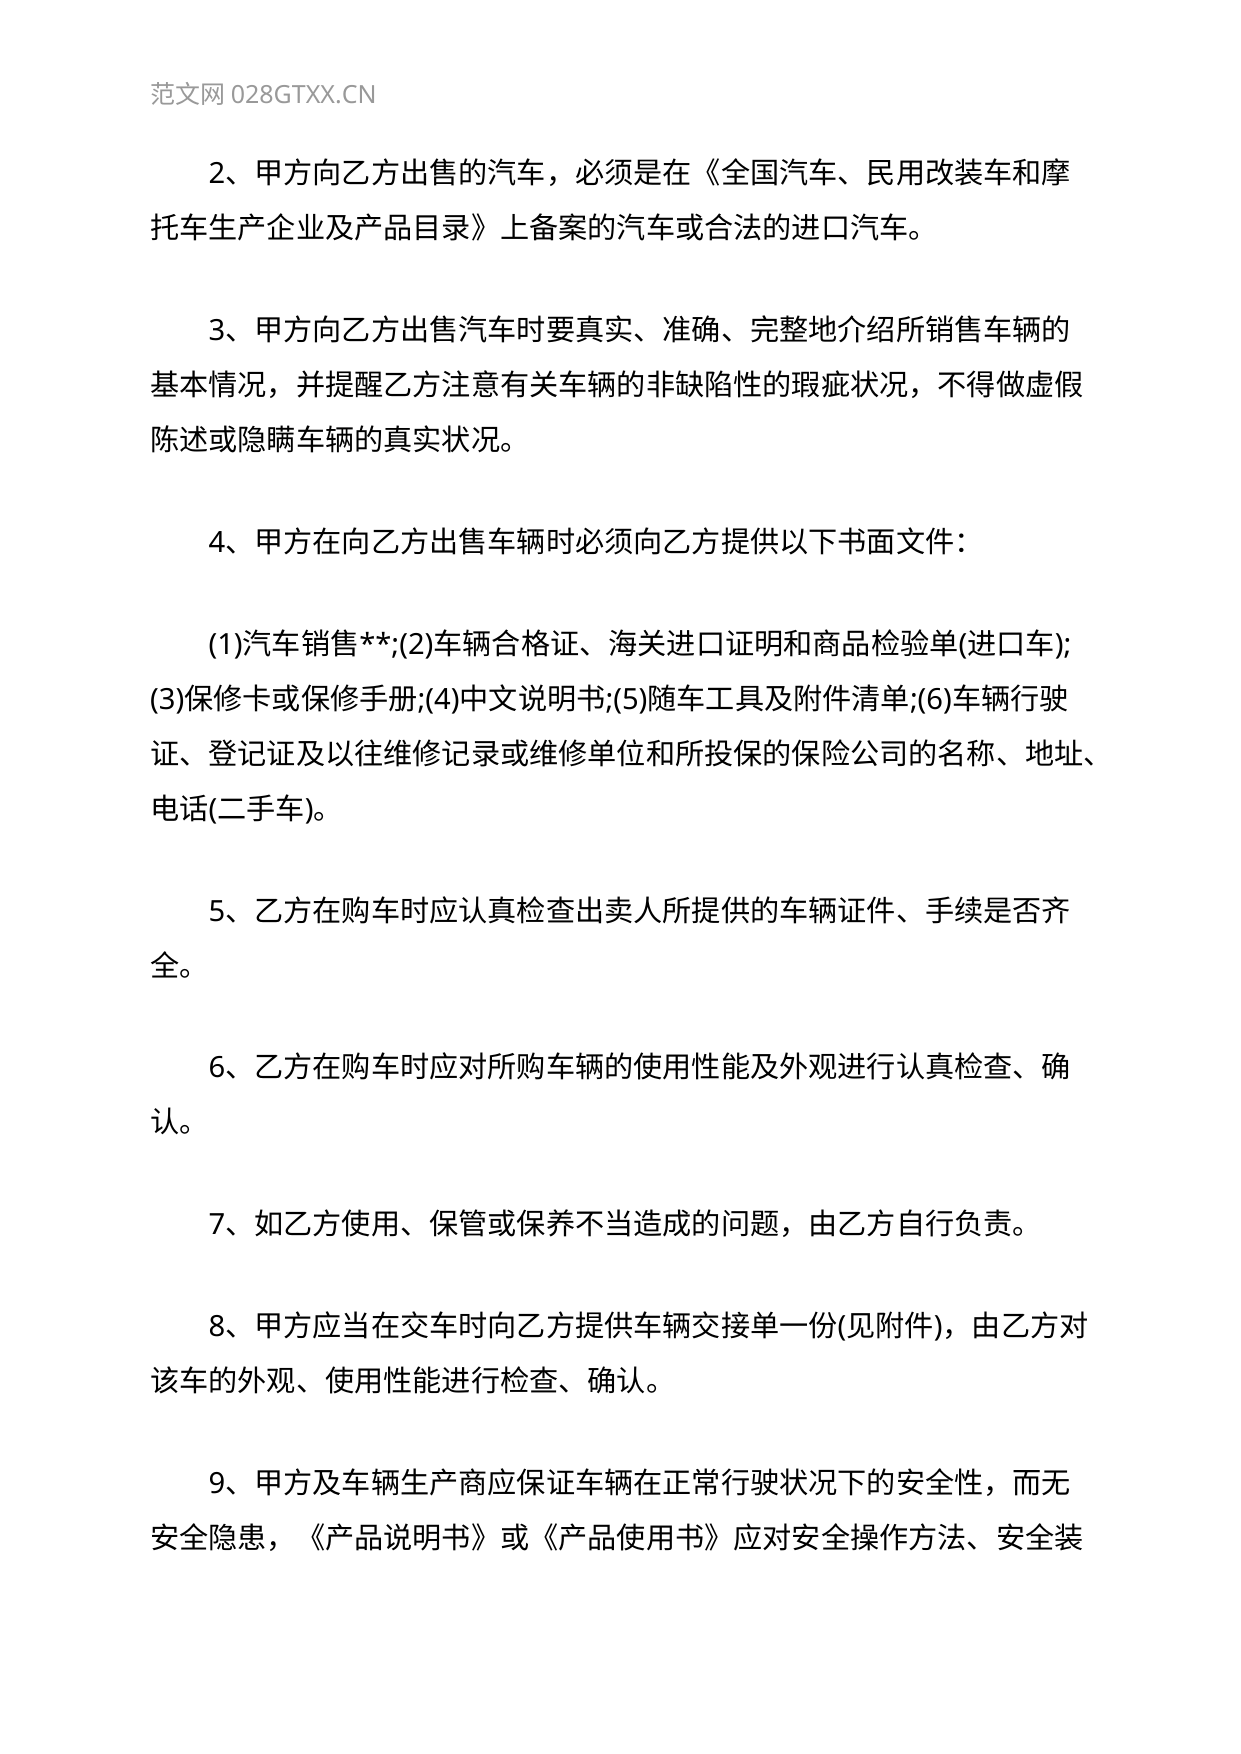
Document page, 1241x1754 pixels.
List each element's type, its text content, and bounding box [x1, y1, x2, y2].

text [150, 1459, 1090, 1557]
text 8、甲方应当在交车时向乙方提供车辆交接单一份(见附件)，由乙方对该车的外观、使用性能进行检查、确认。 [150, 1303, 1090, 1400]
text 4、甲方在向乙方出售车辆时必须向乙方提供以下书面文件： [150, 518, 1090, 561]
text 7、如乙方使用、保管或保养不当造成的问题，由乙方自行负责。 [150, 1201, 1090, 1243]
text 6、乙方在购车时应对所购车辆的使用性能及外观进行认真检查、确认。 [150, 1044, 1090, 1141]
text 3、甲方向乙方出售汽车时要真实、准确、完整地介绍所销售车辆的基本情况，并提醒乙方注意有关车辆的非缺陷性的瑕疵状况，不得做虚假陈述或隐瞒车辆的真实状况。 [150, 307, 1090, 459]
text (1)汽车销售**;(2)车辆合格证、海关进口证明和商品检验单(进口车);(3)保修卡或保修手册;(4)中文说明书;(5)随车工具及附件清单;(6)车辆行驶证、登记证及以往维修记录或维修单位和所投保的保险公司的名称、地址、电话(二手车)。 [150, 620, 1090, 828]
text 5、乙方在购车时应认真检查出卖人所提供的车辆证件、手续是否齐全。 [150, 887, 1090, 984]
text 2、甲方向乙方出售的汽车，必须是在《全国汽车、民用改装车和摩托车生产企业及产品目录》上备案的汽车或合法的进口汽车。 [150, 150, 1090, 247]
